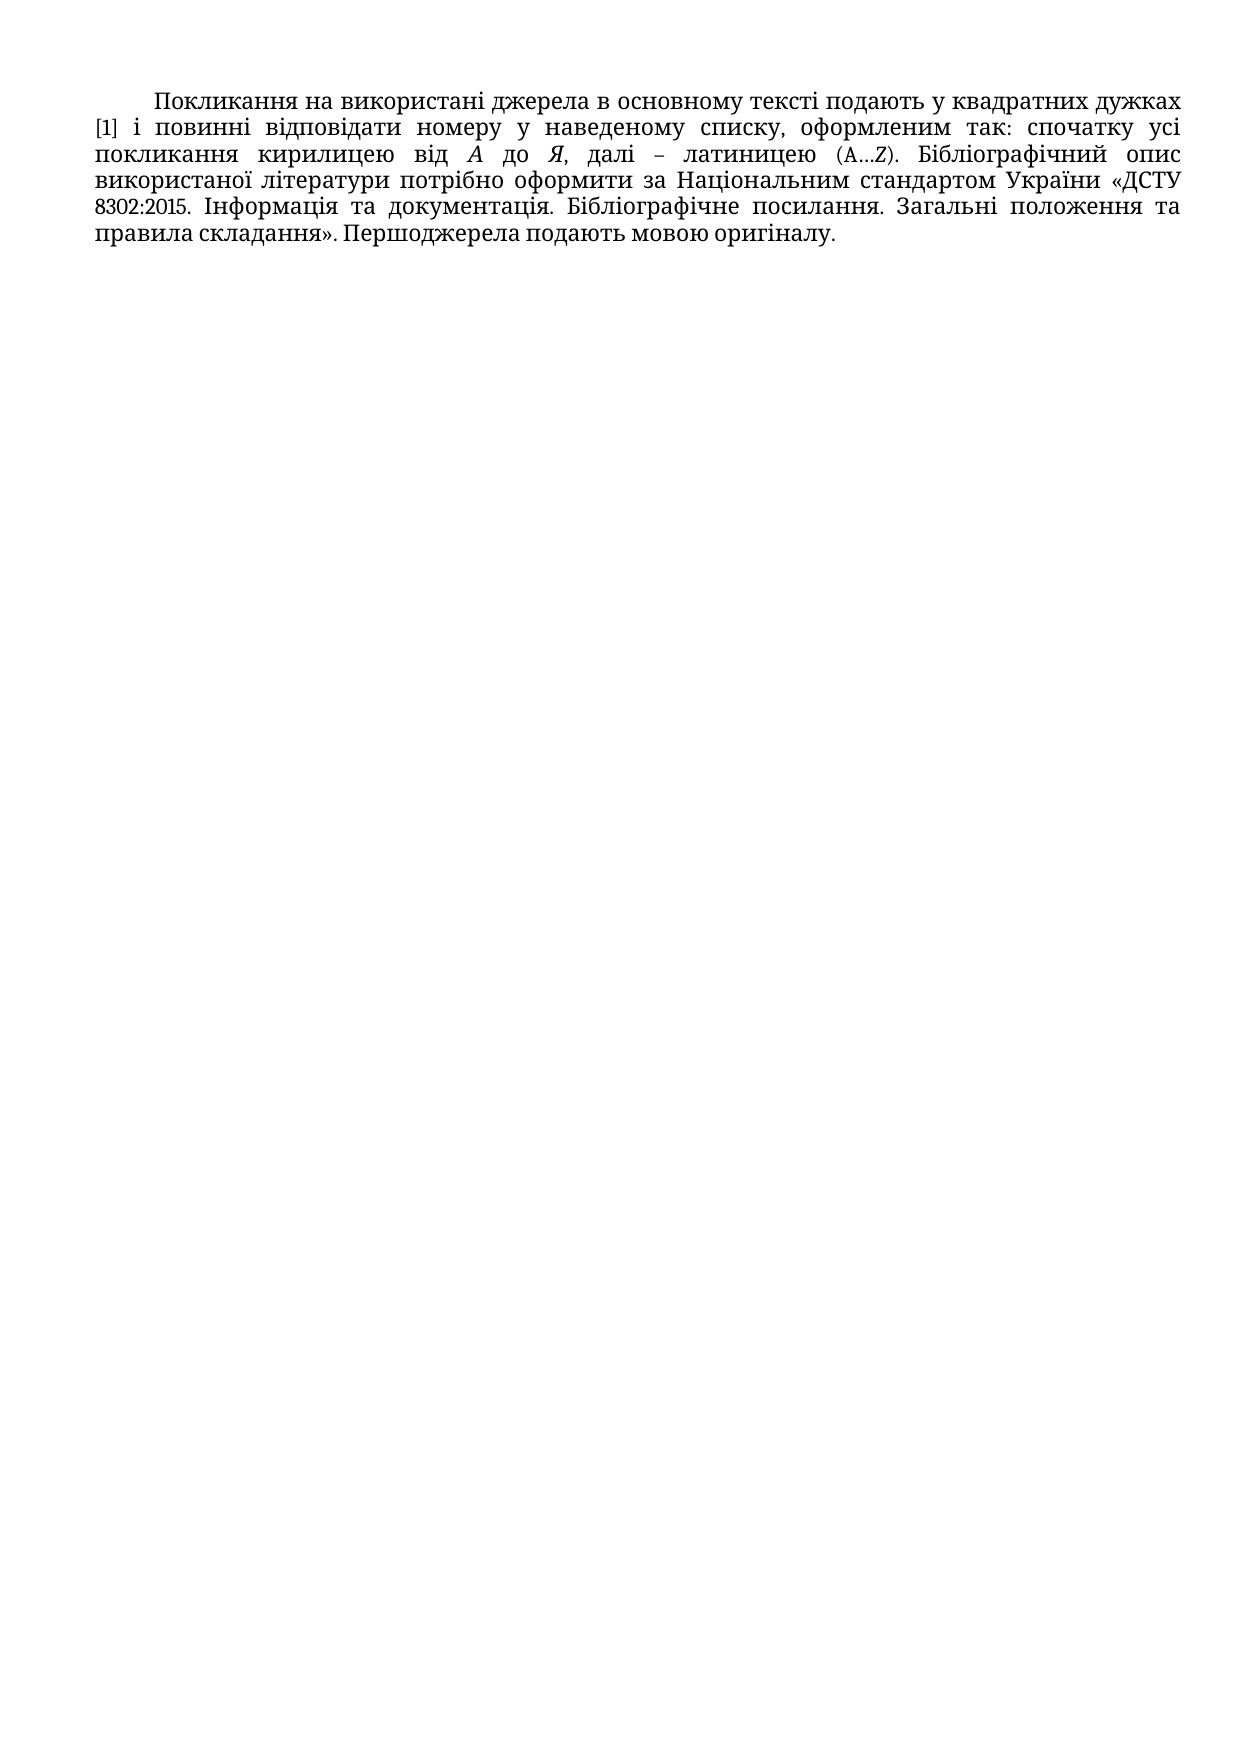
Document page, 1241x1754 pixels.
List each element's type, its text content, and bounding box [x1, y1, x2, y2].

text Покликання на використані джерела в основному тексті подають у квадратних дужках [1] і повинні відповідати номеру у наведеному списку, оформленим так: спочатку усі покликання кирилицею від А до Я, далі – латиницею (A…Z). Бібліографічний опис використаної літератури потрібно оформити за Національним стандартом України «ДСТУ 8302:2015. Інформація та документація. Бібліографічне посилання. Загальні положення та правила складання». Першоджерела подають мовою оригіналу. [567, 168, 1181, 247]
text Покликання на використані джерела в основному тексті подають у квадратних дужках [1] і повинні відповідати номеру у наведеному списку, оформленим так: спочатку усі покликання кирилицею від А до Я, далі – латиницею (A…Z). Бібліографічний опис використаної літератури потрібно оформити за Національним стандартом України «ДСТУ 8302:2015. Інформація та документація. Бібліографічне посилання. Загальні положення та правила складання». Першоджерела подають мовою оригіналу. [94, 89, 322, 247]
